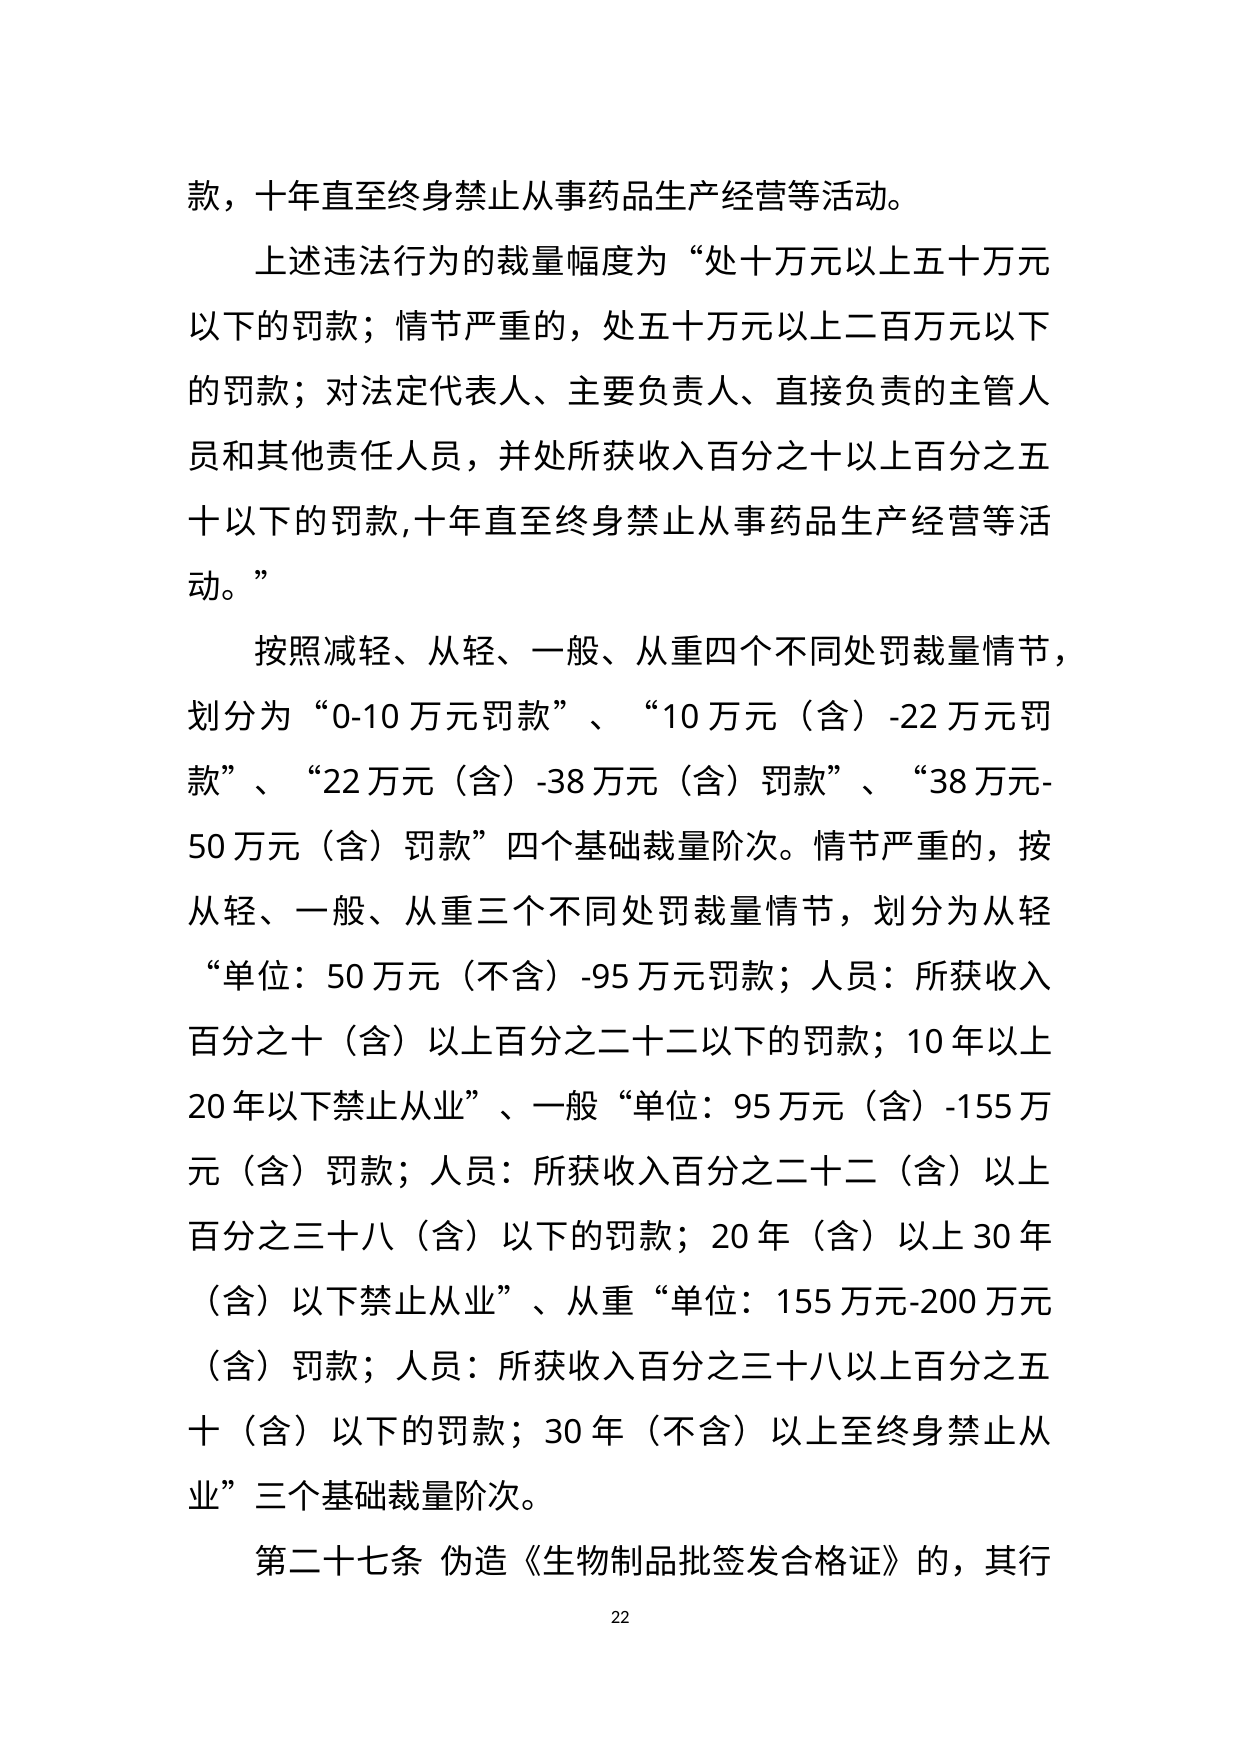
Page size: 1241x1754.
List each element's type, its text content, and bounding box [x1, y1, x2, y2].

text 上述违法行为的裁量幅度为“处十万元以上五十万元以下的罚款；情节严重的，处五十万元以上二百万元以下的罚款；对法定代表人、主要负责人、直接负责的主管人员和其他责任人员，并处所获收入百分之十以上百分之五十以下的罚款,十年直至终身禁止从事药品生产经营等活动。” [187, 227, 1053, 617]
text 按照减轻、从轻、一般、从重四个不同处罚裁量情节，划分为“0-10万元罚款”、“10万元（含）-22万元罚款”、“22万元（含）-38万元（含）罚款”、“38万元-50万元（含）罚款”四个基础裁量阶次。情节严重的，按从轻、一般、从重三个不同处罚裁量情节，划分为从轻“单位：50万元（不含）-95万元罚款；人员：所获收入百分之十（含）以上百分之二十二以下的罚款；10年以上20年以下禁止从业”、一般“单位：95万元（含）-155万元（含）罚款；人员：所获收入百分之二十二（含）以上百分之三十八（含）以下的罚款；20年（含）以上30年（含）以下禁止从业”、从重“单位：155万元-200万元（含）罚款；人员：所获收入百分之三十八以上百分之五十（含）以下的罚款；30年（不含）以上至终身禁止从业”三个基础裁量阶次。 [187, 617, 1053, 1527]
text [187, 162, 1053, 227]
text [187, 1527, 1053, 1592]
